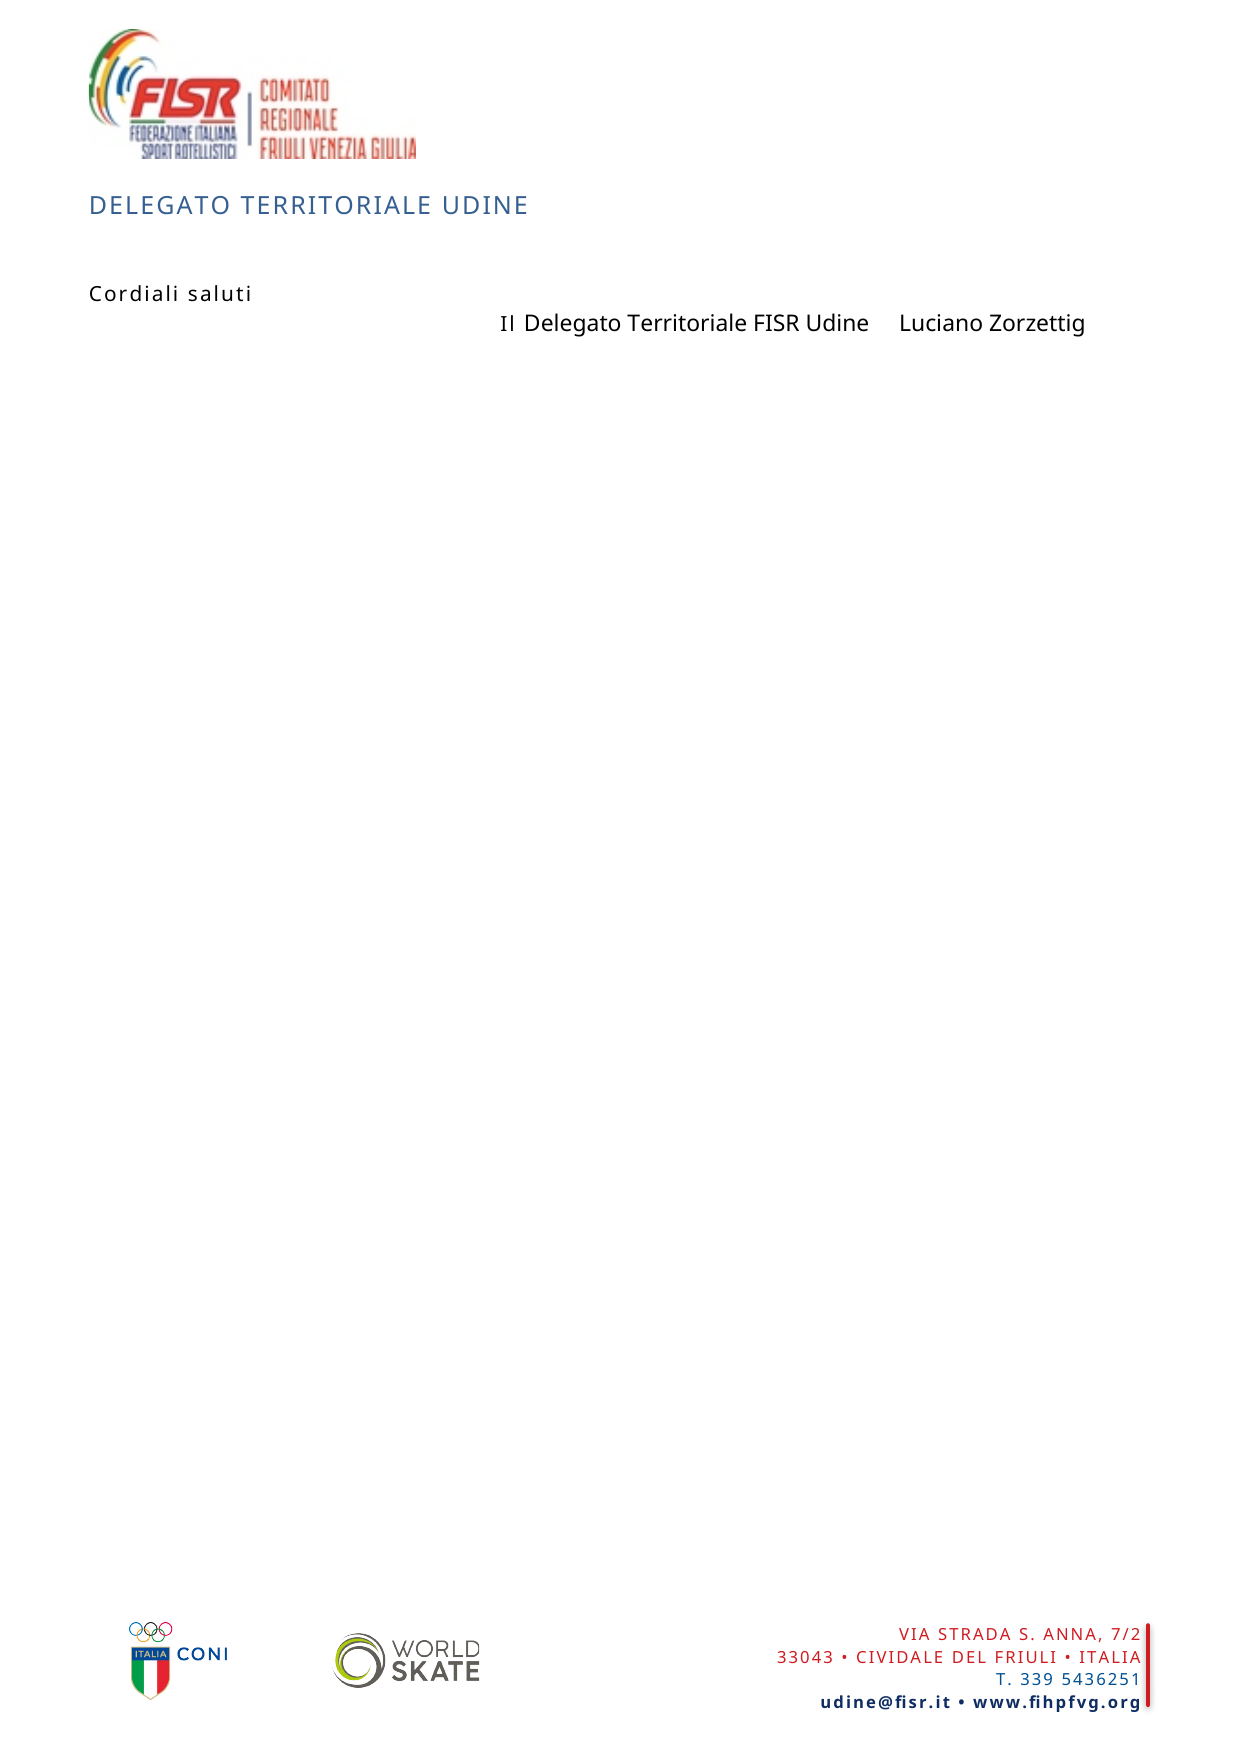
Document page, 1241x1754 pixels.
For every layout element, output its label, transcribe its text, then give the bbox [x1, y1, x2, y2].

text Il Delegato Territoriale FISR Udine Luciano Zorzettig [89, 307, 1167, 338]
text Cordiali saluti [89, 279, 1167, 307]
picture [88, 29, 416, 159]
picture [129, 1622, 480, 1700]
